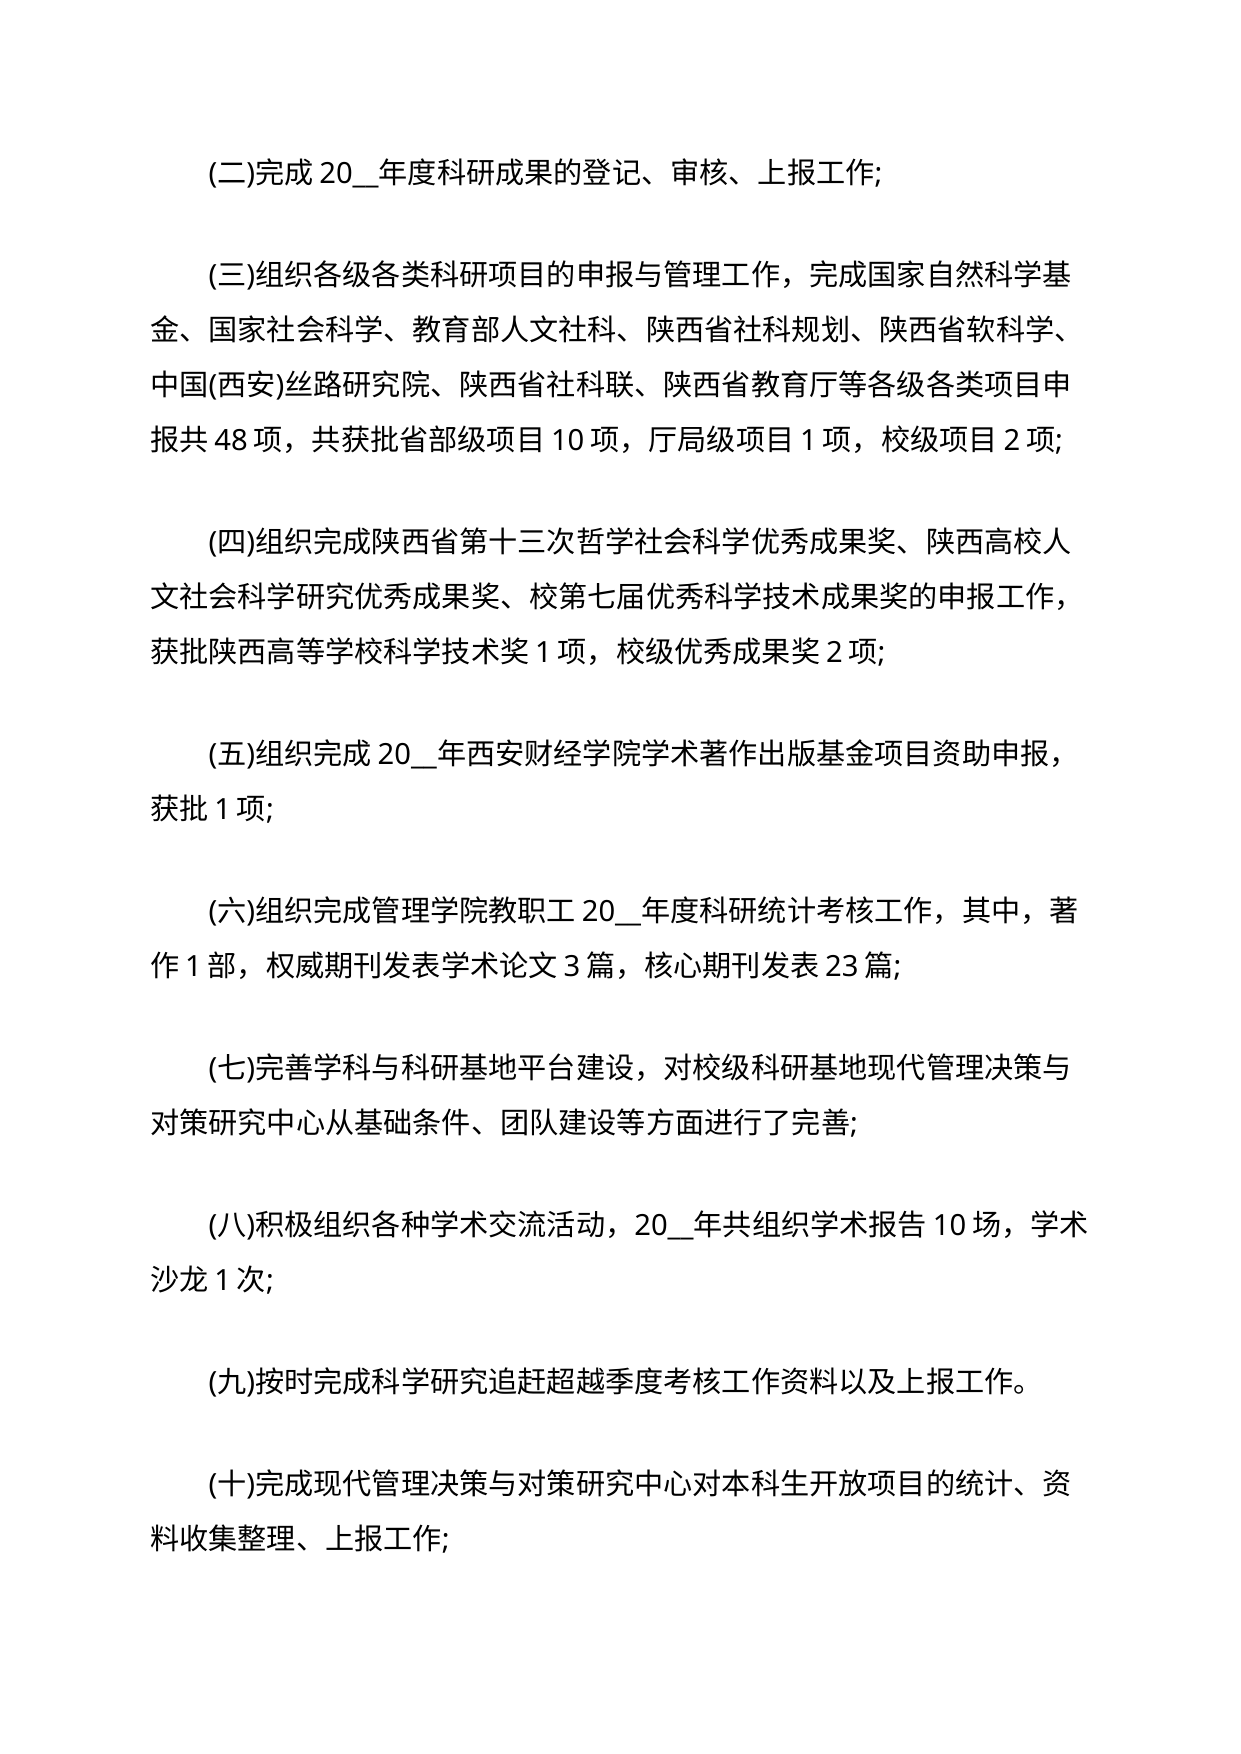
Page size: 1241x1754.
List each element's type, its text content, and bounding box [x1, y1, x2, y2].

text (五)组织完成20__年西安财经学院学术著作出版基金项目资助申报，获批1项; [150, 731, 1090, 828]
text (九)按时完成科学研究追赶超越季度考核工作资料以及上报工作。 [150, 1359, 1090, 1401]
text (六)组织完成管理学院教职工20__年度科研统计考核工作，其中，著作1部，权威期刊发表学术论文3篇，核心期刊发表23篇; [150, 888, 1090, 985]
text (七)完善学科与科研基地平台建设，对校级科研基地现代管理决策与对策研究中心从基础条件、团队建设等方面进行了完善; [150, 1045, 1090, 1142]
text (三)组织各级各类科研项目的申报与管理工作，完成国家自然科学基金、国家社会科学、教育部人文社科、陕西省社科规划、陕西省软科学、中国(西安)丝路研究院、陕西省社科联、陕西省教育厅等各级各类项目申报共48项，共获批省部级项目10项，厅局级项目1项，校级项目2项; [150, 252, 1090, 459]
text (四)组织完成陕西省第十三次哲学社会科学优秀成果奖、陕西高校人文社会科学研究优秀成果奖、校第七届优秀科学技术成果奖的申报工作，获批陕西高等学校科学技术奖1项，校级优秀成果奖2项; [150, 519, 1090, 671]
text (十)完成现代管理决策与对策研究中心对本科生开放项目的统计、资料收集整理、上报工作; [150, 1461, 1090, 1558]
text (八)积极组织各种学术交流活动，20__年共组织学术报告10场，学术沙龙1次; [150, 1202, 1090, 1299]
text (二)完成20__年度科研成果的登记、审核、上报工作; [150, 150, 1090, 192]
